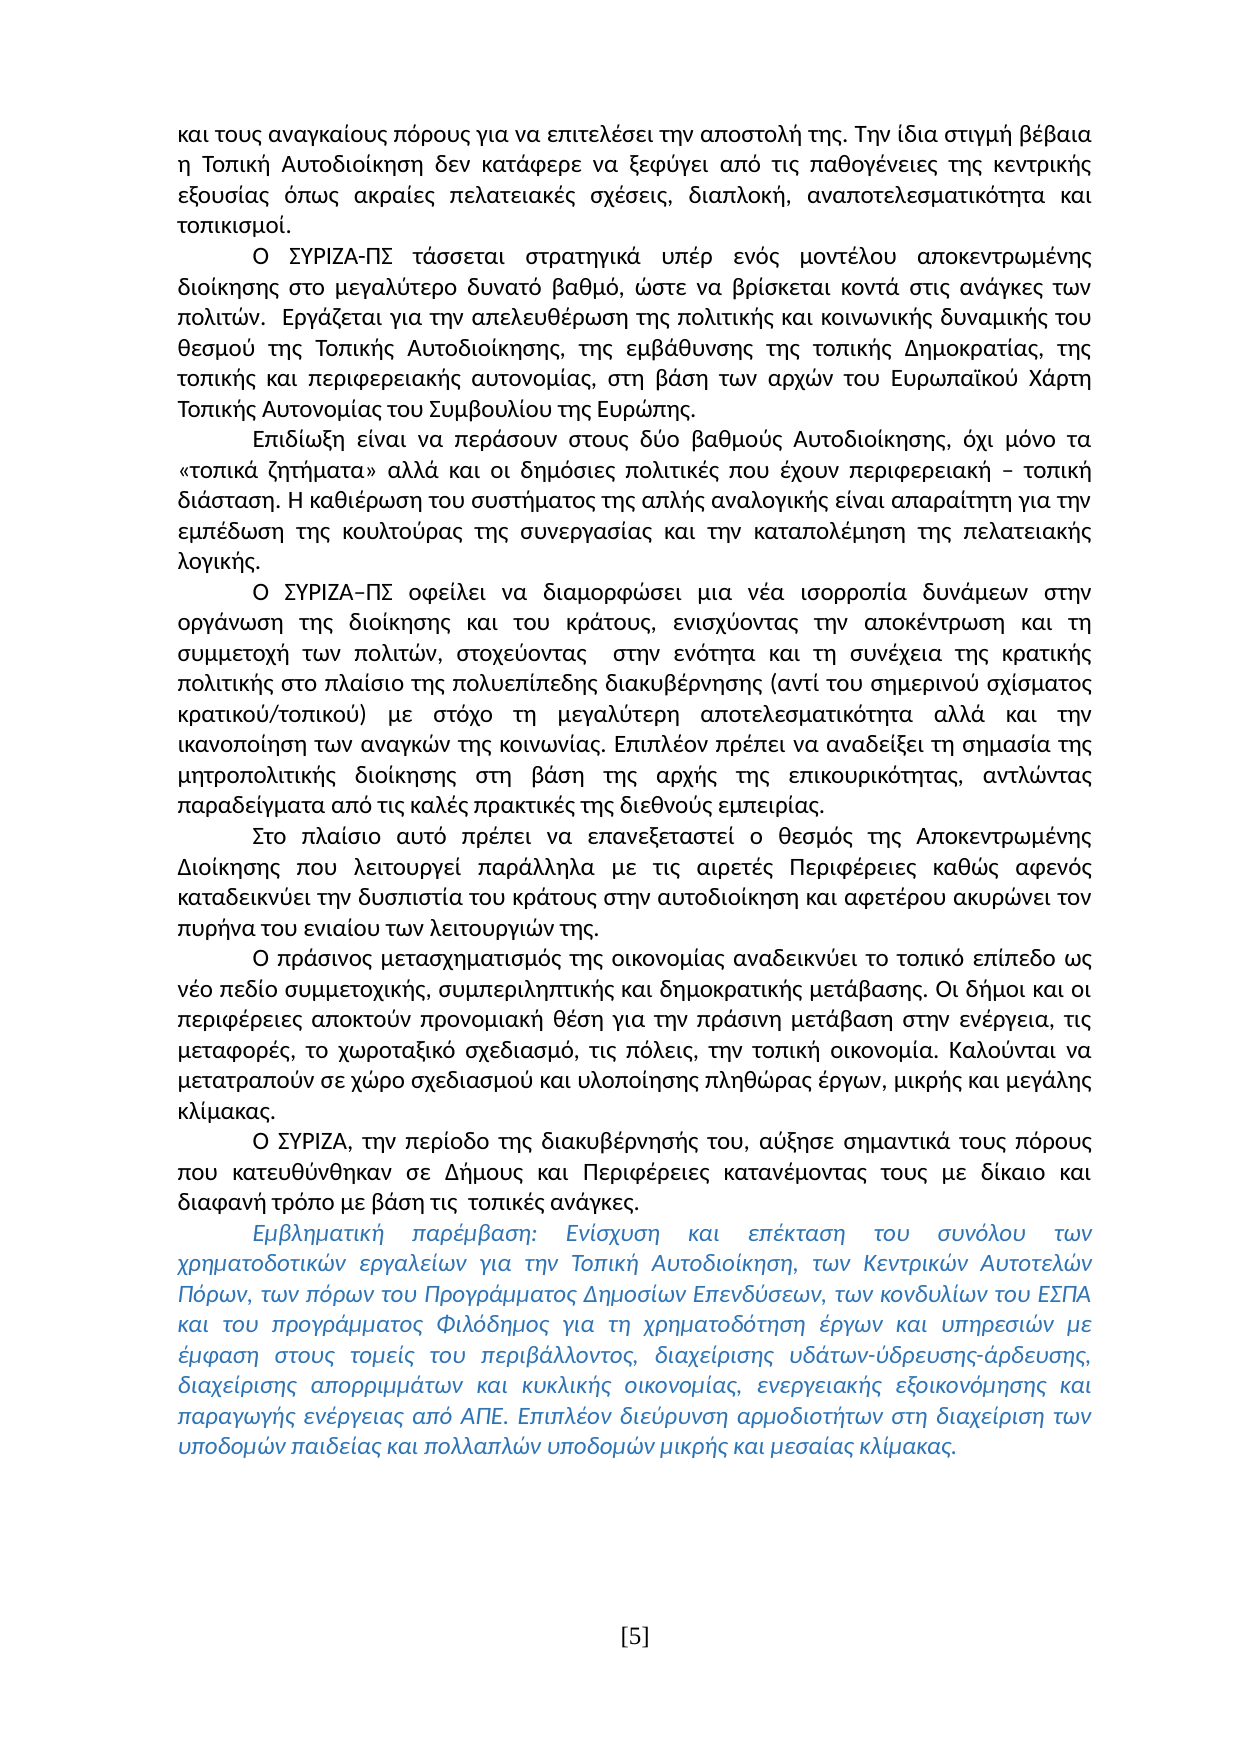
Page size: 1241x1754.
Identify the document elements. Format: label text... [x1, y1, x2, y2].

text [177, 118, 1093, 240]
text Ο ΣΥΡΙΖΑ, την περίοδο της διακυβέρνησής του, αύξησε σημαντικά τους πόρους που κατευθύνθηκαν σε Δήμους και Περιφέρειες κατανέμοντας τους με δίκαιο και διαφανή τρόπο με βάση τις τοπικές ανάγκες. [177, 1125, 1093, 1217]
text Ο ΣΥΡΙΖΑ-ΠΣ τάσσεται στρατηγικά υπέρ ενός μοντέλου αποκεντρωμένης διοίκησης στο μεγαλύτερο δυνατό βαθμό, ώστε να βρίσκεται κοντά στις ανάγκες των πολιτών. Εργάζεται για την απελευθέρωση της πολιτικής και κοινωνικής δυναμικής του θεσμού της Τοπικής Αυτοδιοίκησης, της εμβάθυνσης της τοπικής Δημοκρατίας, της τοπικής και περιφερειακής αυτονομίας, στη βάση των αρχών του Ευρωπαϊκού Χάρτη Τοπικής Αυτονομίας του Συμβουλίου της Ευρώπης. [177, 240, 1093, 423]
text Στο πλαίσιο αυτό πρέπει να επανεξεταστεί ο θεσμός της Αποκεντρωμένης Διοίκησης που λειτουργεί παράλληλα με τις αιρετές Περιφέρειες καθώς αφενός καταδεικνύει την δυσπιστία του κράτους στην αυτοδιοίκηση και αφετέρου ακυρώνει τον πυρήνα του ενιαίου των λειτουργιών της. [177, 820, 1093, 942]
text Εμβληματική παρέμβαση: Ενίσχυση και επέκταση του συνόλου των χρηματοδοτικών εργαλείων για την Τοπική Αυτοδιοίκηση, των Κεντρικών Αυτοτελών Πόρων, των πόρων του Προγράμματος Δημοσίων Επενδύσεων, των κονδυλίων του ΕΣΠΑ και του προγράμματος Φιλόδημος για τη χρηματοδότηση έργων και υπηρεσιών με έμφαση στους τομείς του περιβάλλοντος, διαχείρισης υδάτων-ύδρευσης-άρδευσης, διαχείρισης απορριμμάτων και κυκλικής οικονομίας, ενεργειακής εξοικονόμησης και παραγωγής ενέργειας από ΑΠΕ. Επιπλέον διεύρυνση αρμοδιοτήτων στη διαχείριση των υποδομών παιδείας και πολλαπλών υποδομών μικρής και μεσαίας κλίμακας. [177, 1217, 1093, 1461]
text Επιδίωξη είναι να περάσουν στους δύο βαθμούς Αυτοδιοίκησης, όχι μόνο τα «τοπικά ζητήματα» αλλά και οι δημόσιες πολιτικές που έχουν περιφερειακή – τοπική διάσταση. Η καθιέρωση του συστήματος της απλής αναλογικής είναι απαραίτητη για την εμπέδωση της κουλτούρας της συνεργασίας και την καταπολέμηση της πελατειακής λογικής. [177, 423, 1093, 576]
text Ο πράσινος μετασχηματισμός της οικονομίας αναδεικνύει το τοπικό επίπεδο ως νέο πεδίο συμμετοχικής, συμπεριληπτικής και δημοκρατικής μετάβασης. Οι δήμοι και οι περιφέρειες αποκτούν προνομιακή θέση για την πράσινη μετάβαση στην ενέργεια, τις μεταφορές, το χωροταξικό σχεδιασμό, τις πόλεις, την τοπική οικονομία. Καλούνται να μετατραπούν σε χώρο σχεδιασμού και υλοποίησης πληθώρας έργων, μικρής και μεγάλης κλίμακας. [177, 942, 1093, 1125]
text Ο ΣΥΡΙΖΑ–ΠΣ οφείλει να διαμορφώσει μια νέα ισορροπία δυνάμεων στην οργάνωση της διοίκησης και του κράτους, ενισχύοντας την αποκέντρωση και τη συμμετοχή των πολιτών, στοχεύοντας στην ενότητα και τη συνέχεια της κρατικής πολιτικής στο πλαίσιο της πολυεπίπεδης διακυβέρνησης (αντί του σημερινού σχίσματος κρατικού/τοπικού) με στόχο τη μεγαλύτερη αποτελεσματικότητα αλλά και την ικανοποίηση των αναγκών της κοινωνίας. Επιπλέον πρέπει να αναδείξει τη σημασία της μητροπολιτικής διοίκησης στη βάση της αρχής της επικουρικότητας, αντλώντας παραδείγματα από τις καλές πρακτικές της διεθνούς εμπειρίας. [177, 576, 1093, 820]
